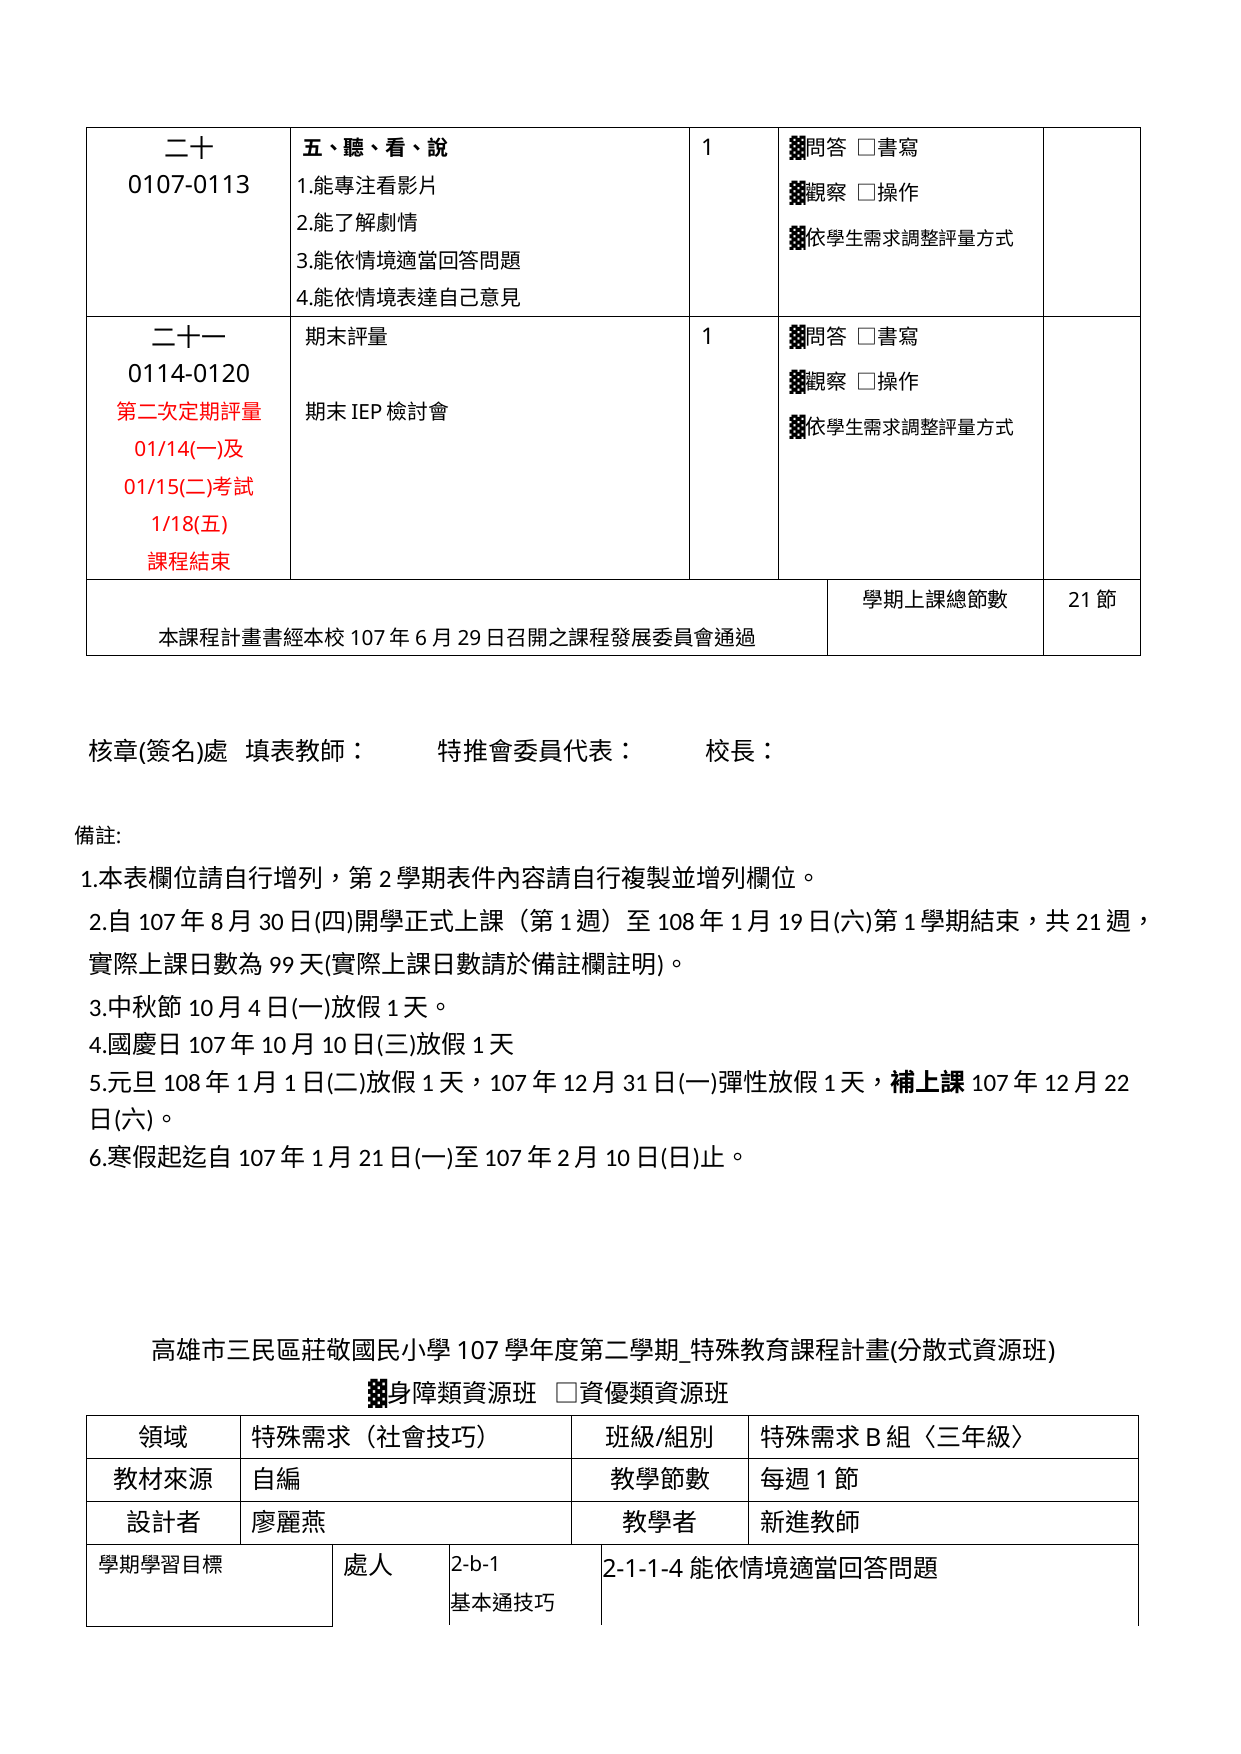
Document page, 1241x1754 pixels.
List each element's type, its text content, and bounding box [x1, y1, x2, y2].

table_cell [601, 1545, 1138, 1626]
table_cell 廖麗燕 [241, 1502, 571, 1544]
table_cell [1044, 317, 1140, 579]
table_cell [87, 1545, 332, 1626]
text 備註: [59, 816, 1158, 853]
text 4.國慶日107年10月10日(三)放假1天 [89, 1024, 1152, 1062]
table_cell 期末評量 期末IEP檢討會 [291, 317, 689, 579]
text 1.本表欄位請自行增列，第2學期表件內容請自行複製並增列欄位。 [59, 858, 1158, 895]
table_cell [1044, 128, 1140, 316]
table_header 領域 [87, 1416, 240, 1458]
table_cell 教學節數 [572, 1459, 748, 1501]
table_cell 二十一 0114-0120 第二次定期評量01/14(一)及01/15(二)考試 1/18(五) 課程結束 [87, 317, 290, 579]
table_cell 學期上課總節數 [828, 580, 1043, 655]
table_cell 二十 0107-0113 [87, 128, 290, 316]
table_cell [779, 128, 1043, 316]
table_cell 自編 [241, 1459, 571, 1501]
table_cell 處人 [333, 1545, 449, 1626]
text 5.元旦108年1月1日(二)放假1天，107年12月31日(一)彈性放假1天，補上課107年12月22日(六)。 [89, 1062, 1152, 1137]
table_cell 教學者 [572, 1502, 748, 1544]
table_cell ▓問答 □書寫 ▓觀察 □操作 ▓依學生需求調整評量方式 [779, 317, 1043, 579]
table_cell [291, 128, 689, 316]
table_header 特殊需求（社會技巧） [241, 1416, 571, 1458]
table_header 特殊需求B組〈三年級〉 [749, 1416, 1138, 1458]
table_cell 設計者 [87, 1502, 240, 1544]
table_header 班級/組別 [572, 1416, 748, 1458]
text 6.寒假起迄自107年1月21日(一)至107年2月10日(日)止。 [89, 1137, 1158, 1174]
table_cell 21節 [1044, 580, 1140, 655]
table_cell 新進教師 [749, 1502, 1138, 1544]
text 2.自107年8月30日(四)開學正式上課（第1週）至108年1月19日(六)第1學期結束，共21週，實際上課日數為99天(實際上課日數請於備註欄註明)。 [89, 901, 1158, 981]
table_cell 教材來源 [87, 1459, 240, 1501]
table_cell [450, 1545, 601, 1626]
text 3.中秋節10月4日(一)放假1天。 [89, 987, 1152, 1024]
table_cell 1 [690, 317, 778, 579]
table_cell 本課程計畫書經本校107年 6 月29日召開之課程發展委員會通過 [87, 580, 827, 655]
text 高雄市三民區莊敬國民小學107學年度第二學期_特殊教育課程計畫(分散式資源班) [89, 1329, 1158, 1367]
text ▓身障類資源班 □資優類資源班 [89, 1372, 1158, 1410]
table_cell 每週1節 [749, 1459, 1138, 1501]
table_cell 1 [690, 128, 778, 316]
text 核章(簽名)處 填表教師： 特推會委員代表： 校長： [89, 731, 1158, 769]
